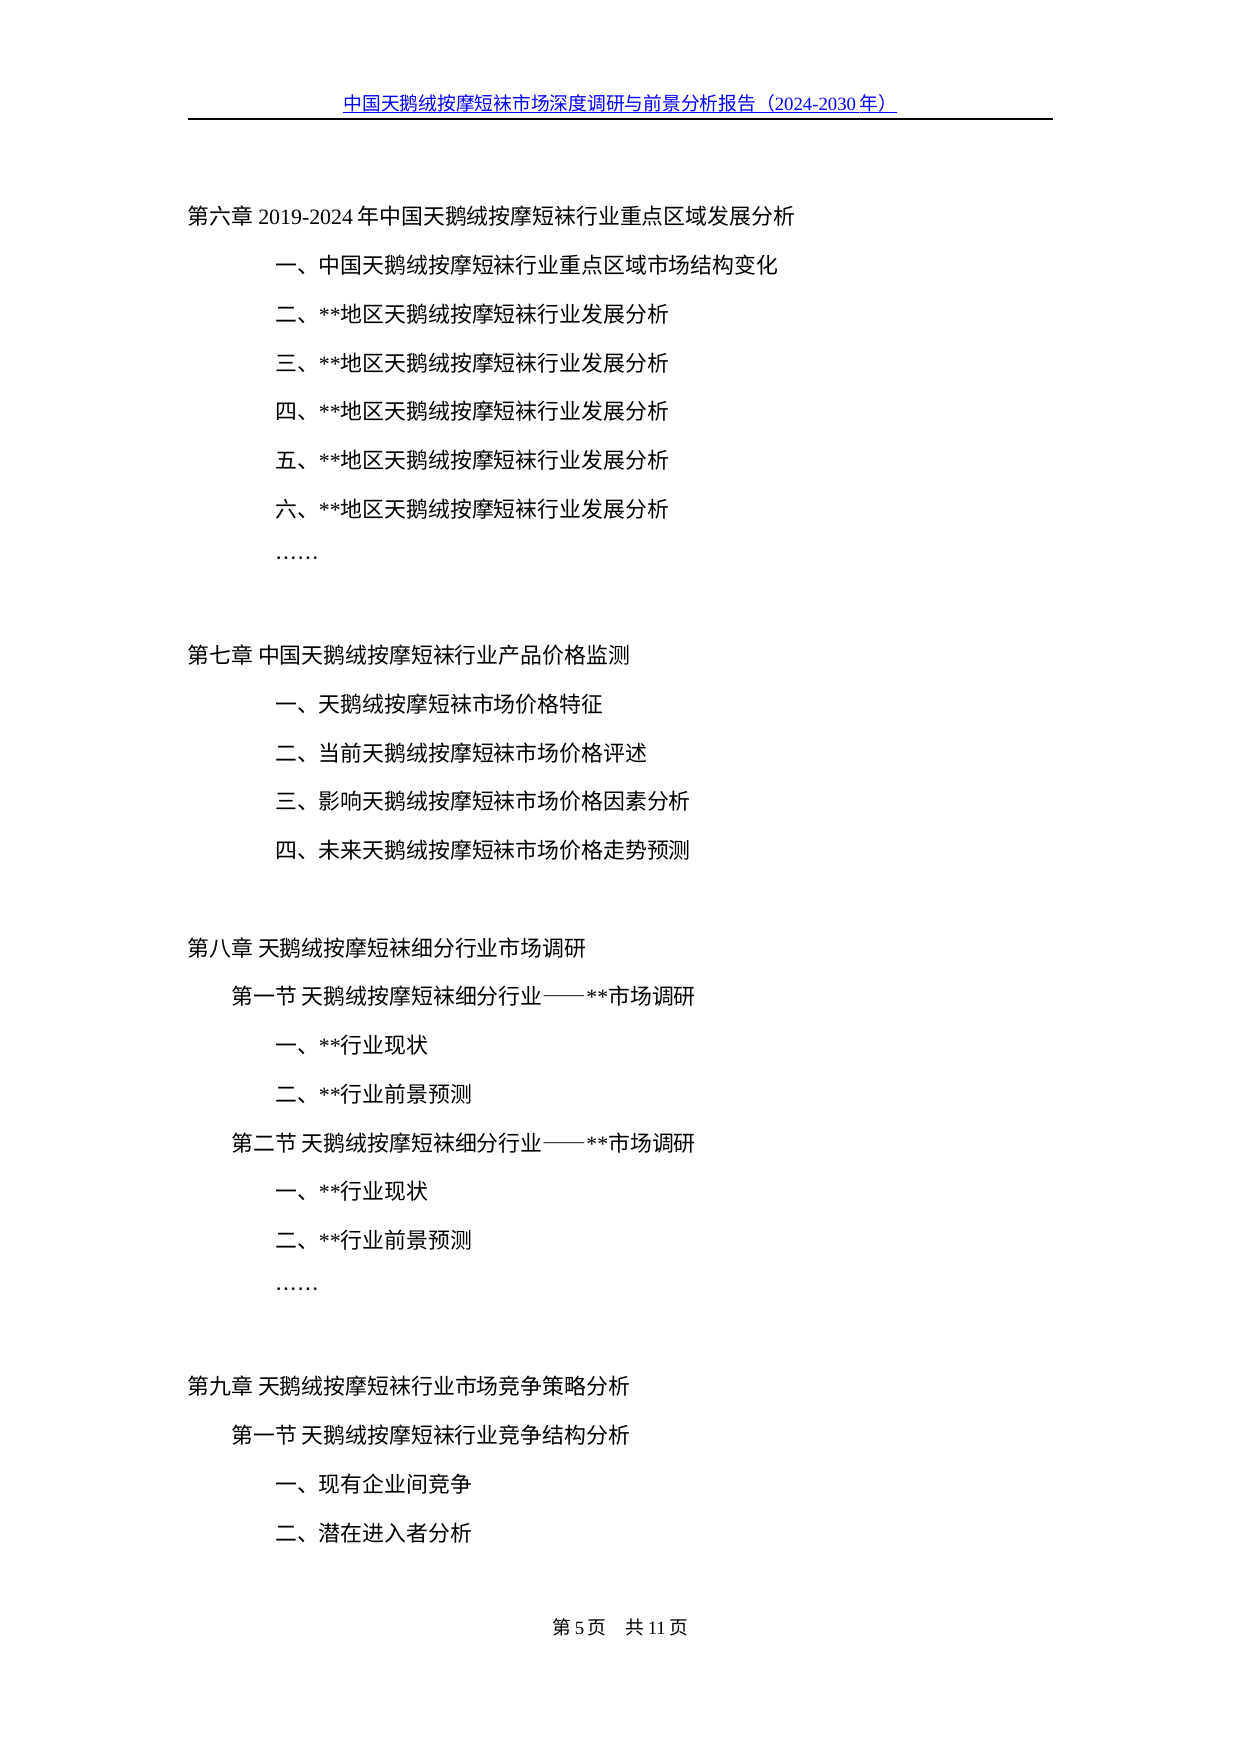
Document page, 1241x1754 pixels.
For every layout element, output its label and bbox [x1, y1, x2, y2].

text [187, 150, 1053, 1548]
